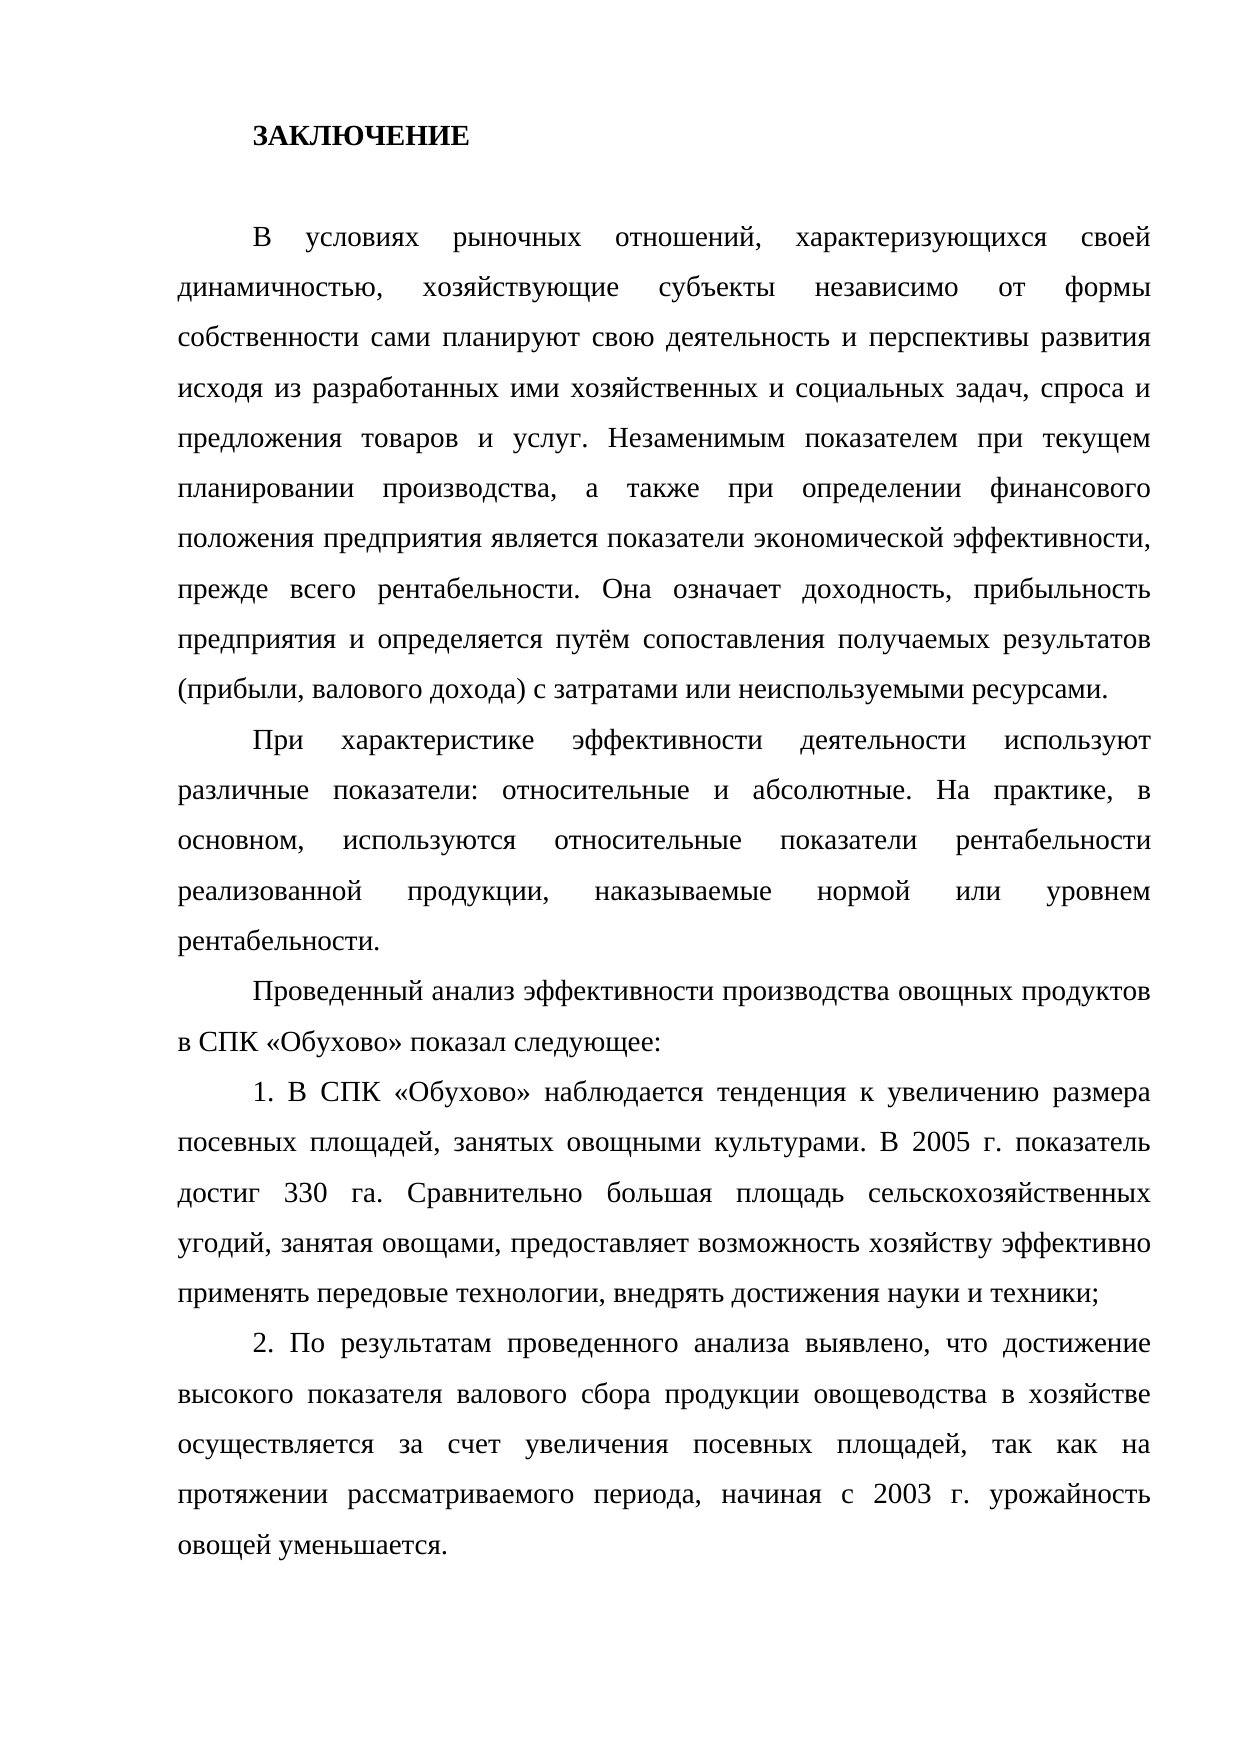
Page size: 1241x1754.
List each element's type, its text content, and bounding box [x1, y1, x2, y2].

text ЗАКЛЮЧЕНИЕ [177, 118, 1152, 152]
text Проведенный анализ эффективности производства овощных продуктов в СПК «Обухово» показал следующее: [177, 973, 1152, 1057]
text 1. В СПК «Обухово» наблюдается тенденция к увеличению размера посевных площадей, занятых овощными культурами. В 2005 г. показатель достиг 330 га. Сравнительно большая площадь сельскохозяйственных угодий, занятая овощами, предоставляет возможность хозяйству эффективно применять передовые технологии, внедрять достижения науки и техники; [177, 1074, 1152, 1309]
text В условиях рыночных отношений, характеризующихся своей динамичностью, хозяйствующие субъекты независимо от формы собственности сами планируют свою деятельность и перспективы развития исходя из разработанных ими хозяйственных и социальных задач, спроса и предложения товаров и услуг. Незаменимым показателем при текущем планировании производства, а также при определении финансового положения предприятия является показатели экономической эффективности, прежде всего рентабельности. Она означает доходность, прибыльность предприятия и определяется путём сопоставления получаемых результатов (прибыли, валового дохода) с затратами или неиспользуемыми ресурсами. [177, 219, 1152, 705]
text При характеристике эффективности деятельности используют различные показатели: относительные и абсолютные. На практике, в основном, используются относительные показатели рентабельности реализованной продукции, наказываемые нормой или уровнем рентабельности. [177, 722, 1152, 957]
text 2. По результатам проведенного анализа выявлено, что достижение высокого показателя валового сбора продукции овощеводства в хозяйстве осуществляется за счет увеличения посевных площадей, так как на протяжении рассматриваемого периода, начиная с 2003 г. урожайность овощей уменьшается. [177, 1326, 1152, 1560]
